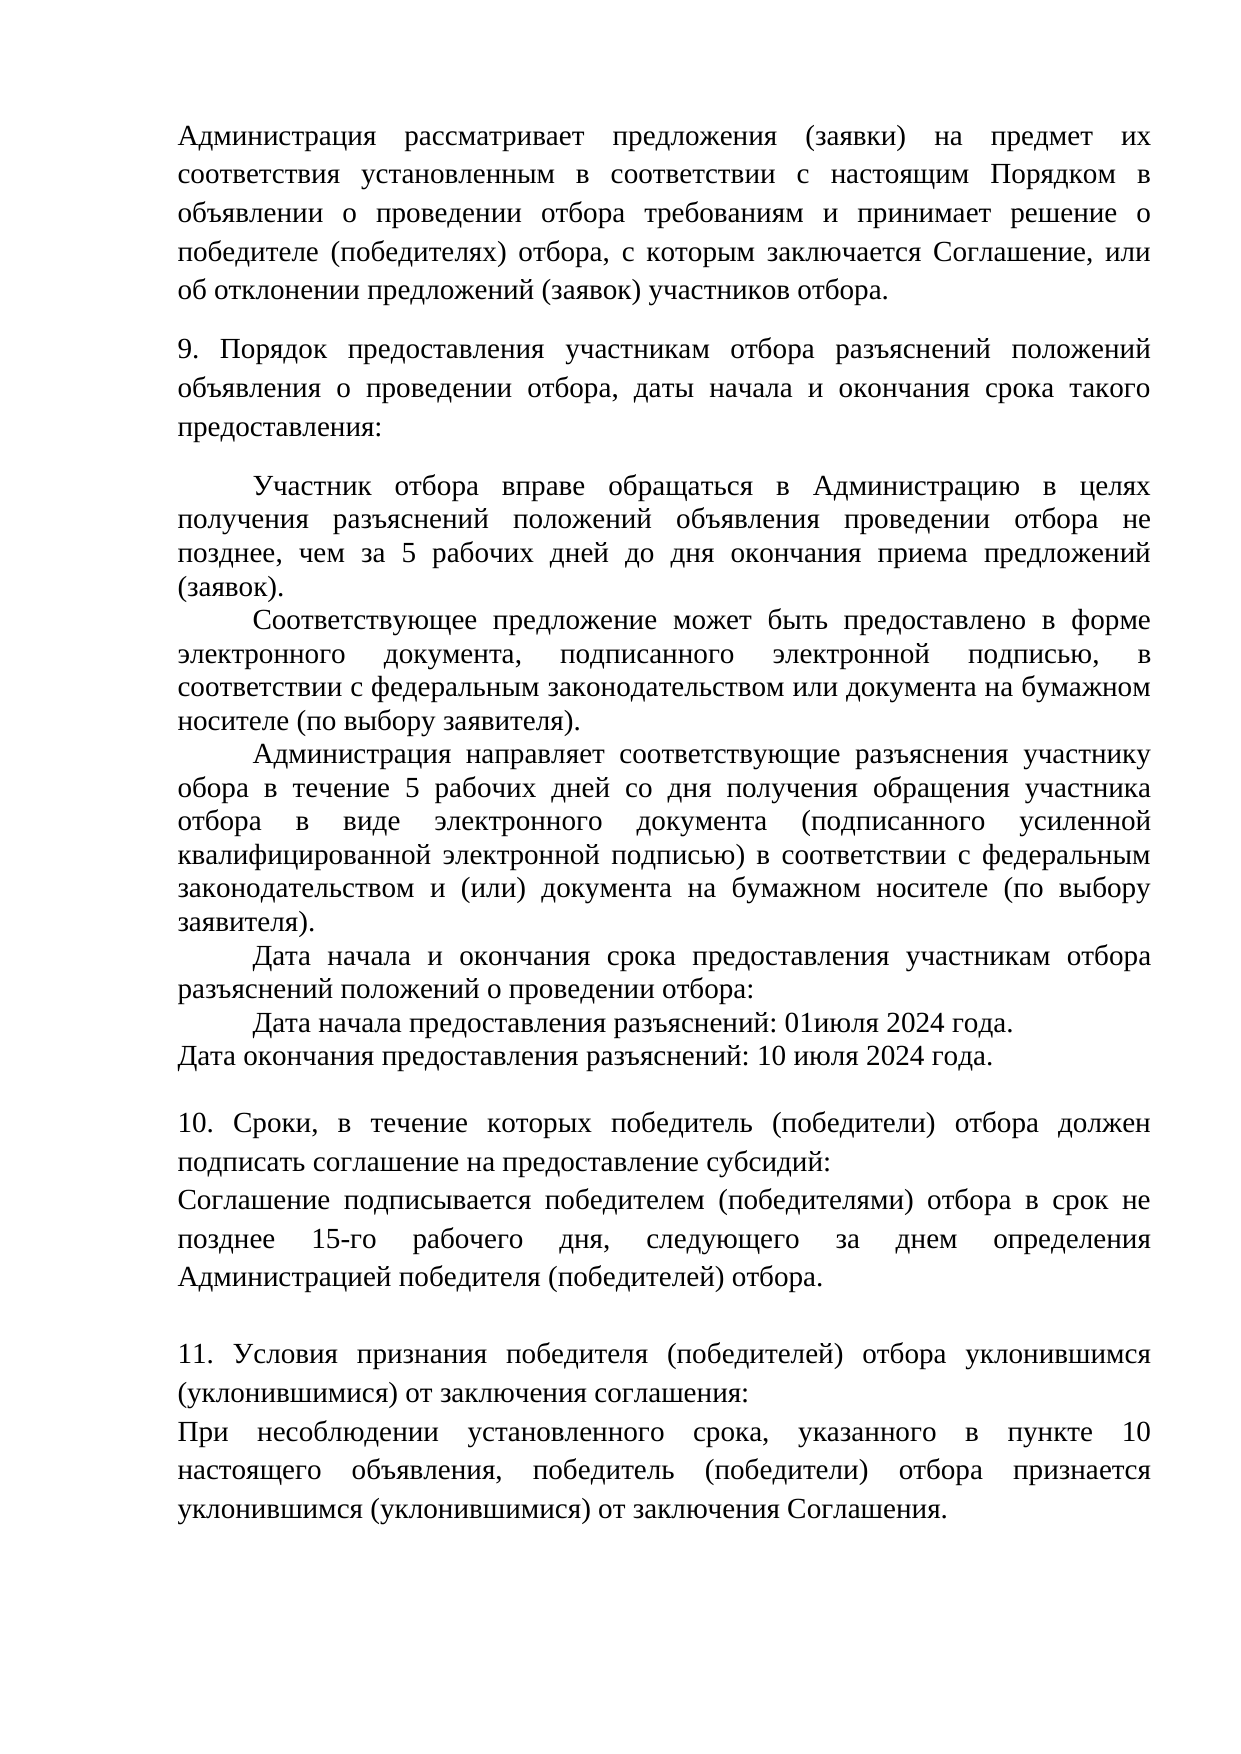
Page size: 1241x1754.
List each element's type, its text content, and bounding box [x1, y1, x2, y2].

text 10. Сроки, в течение которых победитель (победители) отбора должен подписать соглашение на предоставление субсидий: [177, 1105, 1152, 1177]
text Дата окончания предоставления разъяснений: 10 июля 2024 года. [177, 1038, 1152, 1072]
text Администрация направляет соответствующие разъяснения участнику обора в течение 5 рабочих дней со дня получения обращения участника отбора в виде электронного документа (подписанного усиленной квалифицированной электронной подписью) в соответствии с федеральным законодательством и (или) документа на бумажном носителе (по выбору заявителя). [177, 736, 1152, 938]
text Соответствующее предложение может быть предоставлено в форме электронного документа, подписанного электронной подписью, в соответствии с федеральным законодательством или документа на бумажном носителе (по выбору заявителя). [177, 602, 1152, 736]
text Администрация рассматривает предложения (заявки) на предмет их соответствия установленным в соответствии с настоящим Порядком в объявлении о проведении отбора требованиям и принимает решение о победителе (победителях) отбора, с которым заключается Соглашение, или об отклонении предложений (заявок) участников отбора. [177, 118, 1152, 306]
text Дата начала и окончания срока предоставления участникам отбора разъяснений положений о проведении отбора: [177, 938, 1152, 1005]
text Соглашение подписывается победителем (победителями) отбора в срок не позднее 15-го рабочего дня, следующего за днем определения Администрацией победителя (победителей) отбора. [177, 1182, 1152, 1293]
text 9. Порядок предоставления участникам отбора разъяснений положений объявления о проведении отбора, даты начала и окончания срока такого предоставления: [177, 332, 1152, 442]
text При несоблюдении установленного срока, указанного в пункте 10 настоящего объявления, победитель (победители) отбора признается уклонившимся (уклонившимися) от заключения Соглашения. [177, 1414, 1152, 1524]
text 11. Условия признания победителя (победителей) отбора уклонившимся (уклонившимися) от заключения соглашения: [177, 1337, 1152, 1409]
text Дата начала предоставления разъяснений: 01июля 2024 года. [177, 1005, 1152, 1038]
text Участник отбора вправе обращаться в Администрацию в целях получения разъяснений положений объявления проведении отбора не позднее, чем за 5 рабочих дней до дня окончания приема предложений (заявок). [177, 468, 1152, 602]
